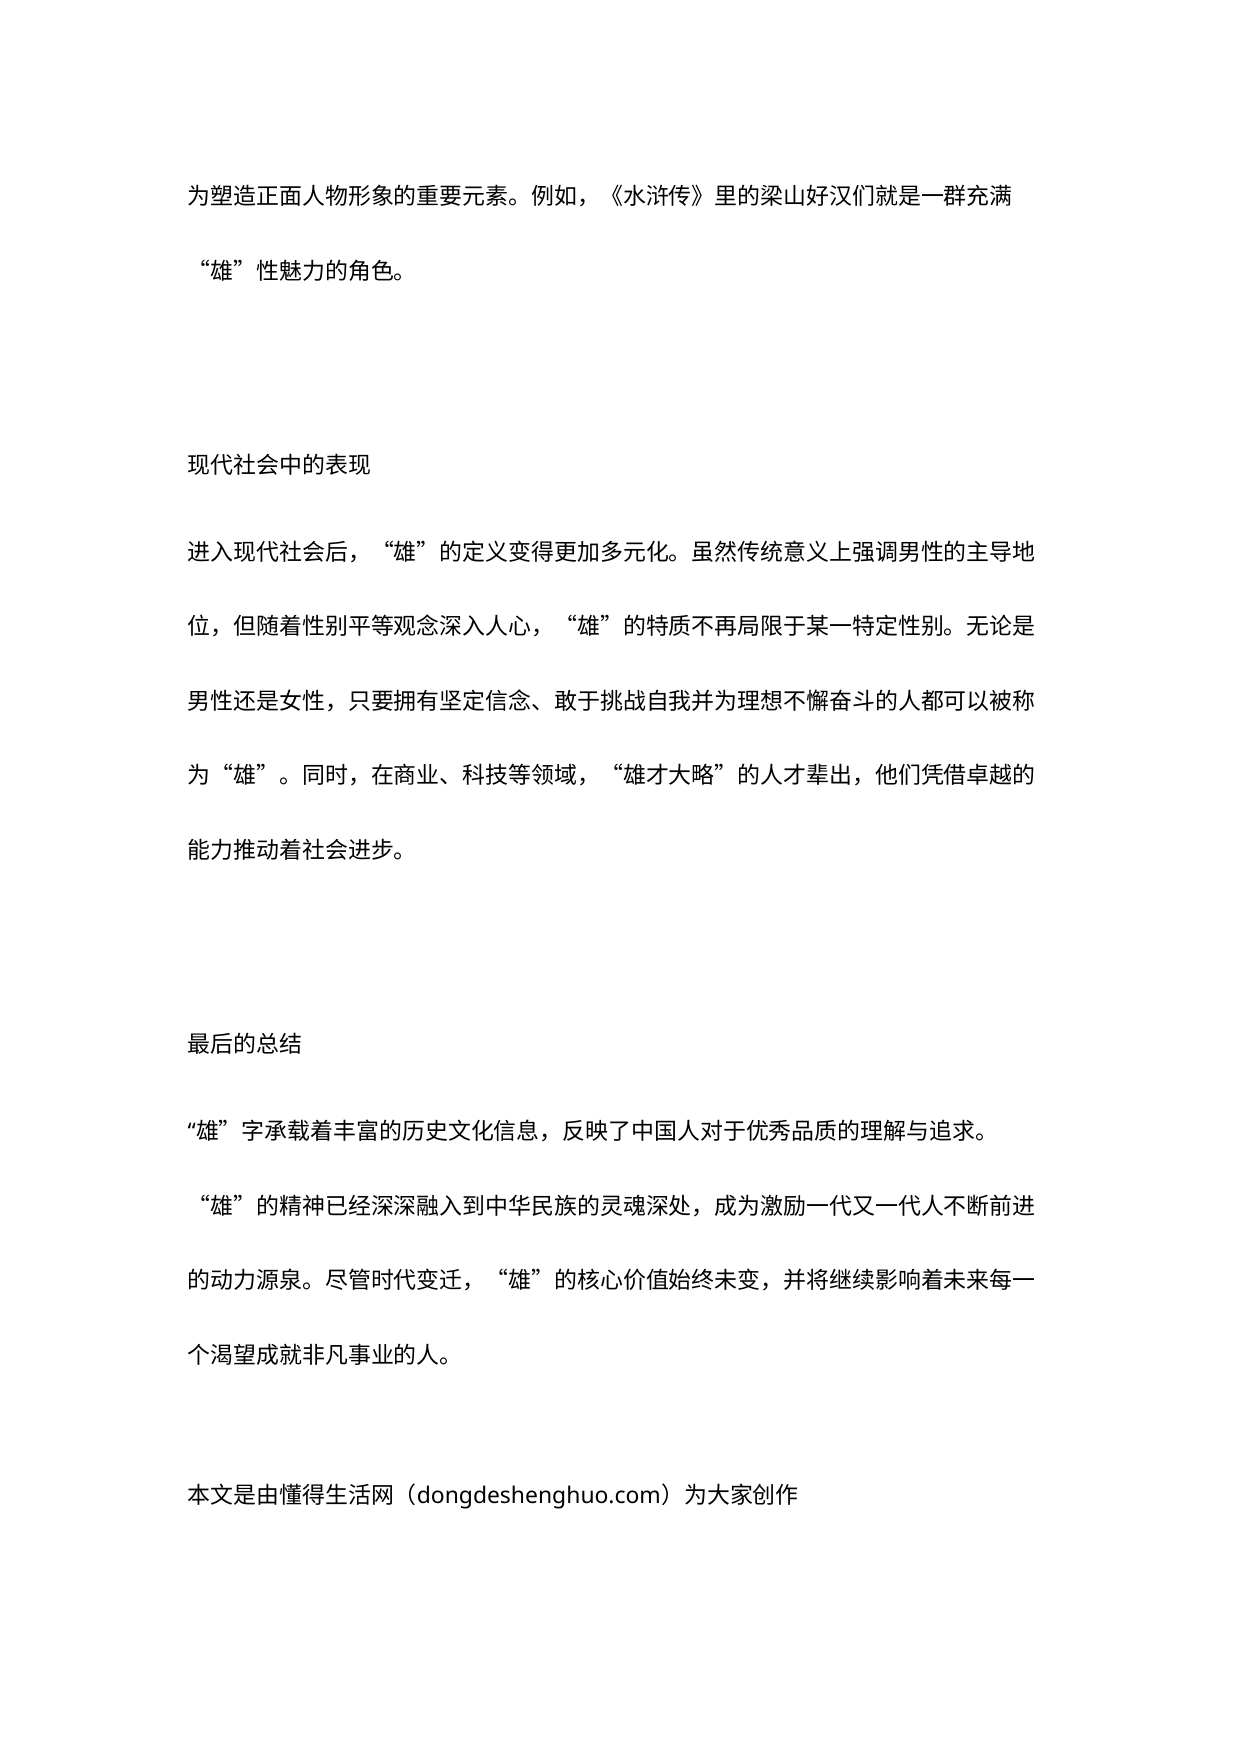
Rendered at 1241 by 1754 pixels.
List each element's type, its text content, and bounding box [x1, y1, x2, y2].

text 进入现代社会后，“雄”的定义变得更加多元化。虽然传统意义上强调男性的主导地位，但随着性别平等观念深入人心，“雄”的特质不再局限于某一特定性别。无论是男性还是女性，只要拥有坚定信念、敢于挑战自我并为理想不懈奋斗的人都可以被称为“雄”。同时，在商业、科技等领域，“雄才大略”的人才辈出，他们凭借卓越的能力推动着社会进步。 [187, 517, 1053, 881]
text “雄”字承载着丰富的历史文化信息，反映了中国人对于优秀品质的理解与追求。“雄”的精神已经深深融入到中华民族的灵魂深处，成为激励一代又一代人不断前进的动力源泉。尽管时代变迁，“雄”的核心价值始终未变，并将继续影响着未来每一个渴望成就非凡事业的人。 [187, 1097, 1053, 1386]
text 本文是由懂得生活网（dongdeshenghuo.com）为大家创作 [187, 1462, 1053, 1527]
text 最后的总结 [187, 1011, 1053, 1076]
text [187, 162, 1053, 302]
text 现代社会中的表现 [187, 431, 1053, 496]
